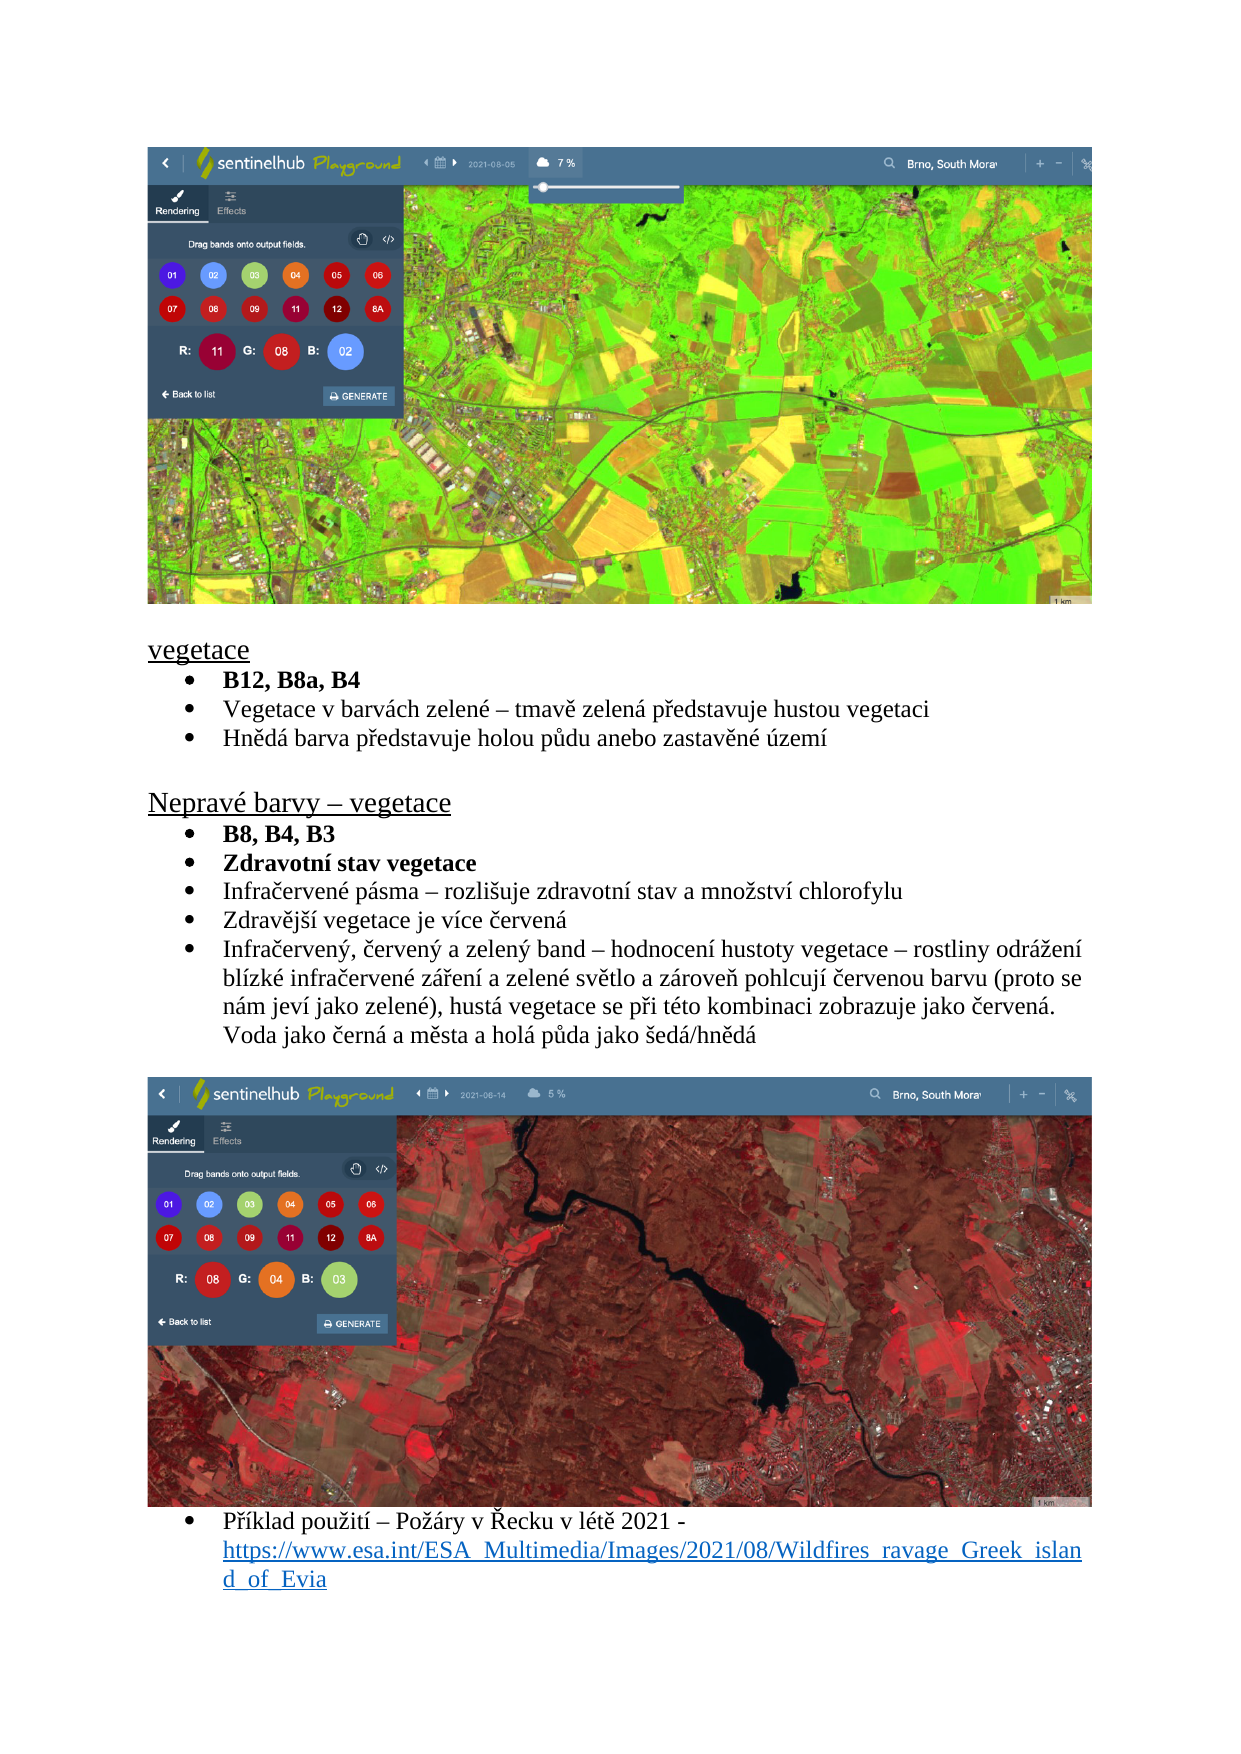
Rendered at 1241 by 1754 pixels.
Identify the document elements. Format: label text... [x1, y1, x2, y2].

list Vegetace v barvách zelené – tmavě zelená představuje hustou vegetaci [185, 694, 1093, 723]
text Nepravé barvy – vegetace [148, 785, 1093, 819]
list B8, B4, B3 [185, 819, 1093, 848]
list Infračervený, červený a zelený band – hodnocení hustoty vegetace – rostliny odrážení blízké infračervené záření a zelené světlo a zároveň pohlcují červenou barvu (proto se nám jeví jako zelené), hustá vegetace se při této kombinaci zobrazuje jako červená. Voda jako černá a města a holá půda jako šedá/hnědá [185, 934, 1093, 1049]
list Zdravotní stav vegetace [185, 848, 1093, 876]
picture [147, 147, 1092, 604]
picture [147, 1077, 1092, 1507]
list Příklad použití – Požáry v Řecku v létě 2021 - https://www.esa.int/ESA_Multimedia/Images/2021/08/Wildfires_ravage_Greek_island_of_Evia [185, 1506, 1093, 1593]
list Zdravější vegetace je více červená [185, 905, 1093, 934]
list B12, B8a, B4 [185, 666, 1093, 694]
text vegetace [148, 632, 1093, 666]
list Infračervené pásma – rozlišuje zdravotní stav a množství chlorofylu [185, 876, 1093, 905]
list Hnědá barva představuje holou půdu anebo zastavěné území [185, 723, 1093, 752]
